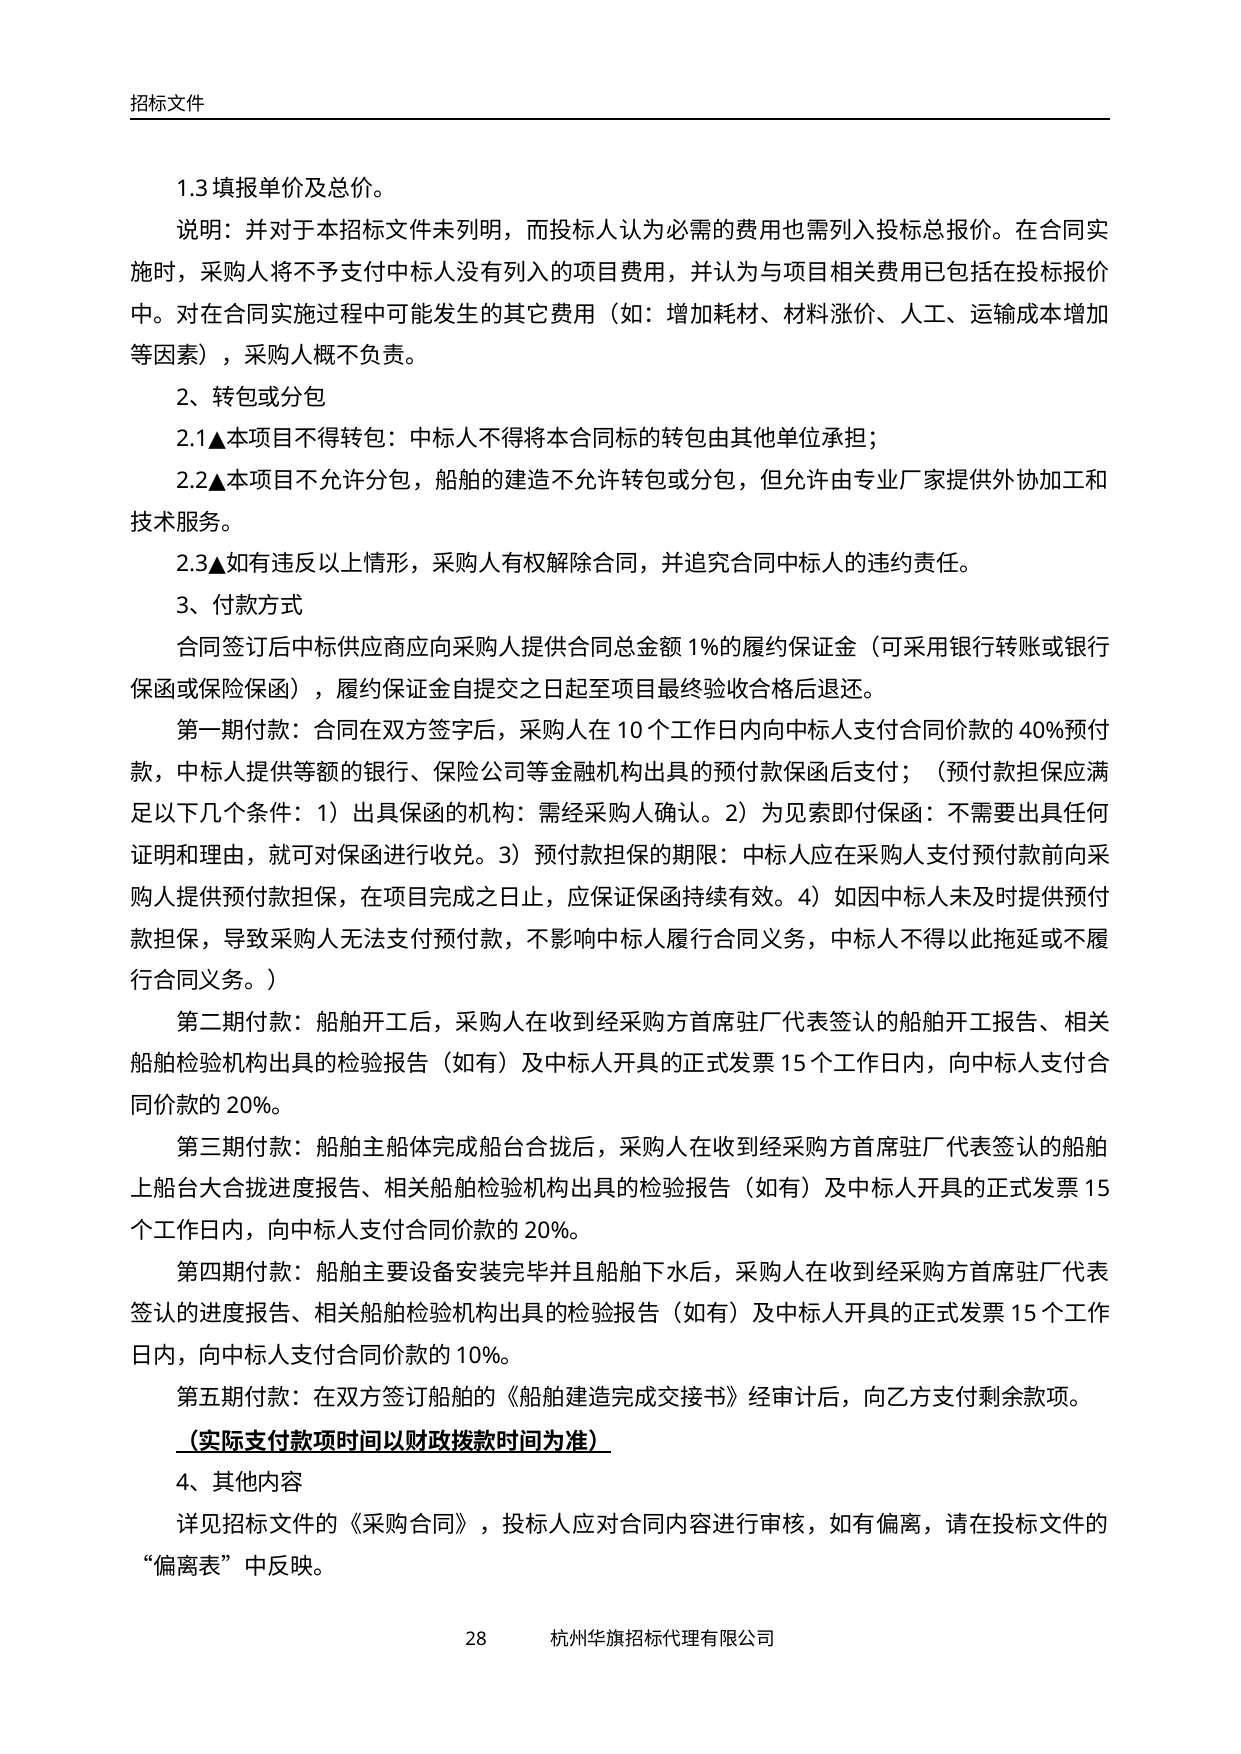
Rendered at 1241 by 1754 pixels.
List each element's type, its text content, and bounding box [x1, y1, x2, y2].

list 第三期付款：船舶主船体完成船台合拢后，采购人在收到经采购方首席驻厂代表签认的船舶上船台大合拢进度报告、相关船舶检验机构出具的检验报告（如有）及中标人开具的正式发票15个工作日内，向中标人支付合同价款的20%。 [130, 1120, 1110, 1245]
list 2.1▲本项目不得转包：中标人不得将本合同标的转包由其他单位承担； [130, 412, 1110, 454]
list 第一期付款：合同在双方签字后，采购人在10个工作日内向中标人支付合同价款的40%预付款，中标人提供等额的银行、保险公司等金融机构出具的预付款保函后支付；（预付款担保应满足以下几个条件：1）出具保函的机构：需经采购人确认。2）为见索即付保函：不需要出具任何证明和理由，就可对保函进行收兑。3）预付款担保的期限：中标人应在采购人支付预付款前向采购人提供预付款担保，在项目完成之日止，应保证保函持续有效。4）如因中标人未及时提供预付款担保，导致采购人无法支付预付款，不影响中标人履行合同义务，中标人不得以此拖延或不履行合同义务。） [130, 704, 1110, 995]
list 第五期付款：在双方签订船舶的《船舶建造完成交接书》经审计后，向乙方支付剩余款项。 [130, 1370, 1110, 1412]
list 2.2▲本项目不允许分包，船舶的建造不允许转包或分包，但允许由专业厂家提供外协加工和技术服务。 [130, 454, 1110, 537]
text （实际支付款项时间以财政拨款时间为准） [130, 1412, 1110, 1456]
list 说明：并对于本招标文件未列明，而投标人认为必需的费用也需列入投标总报价。在合同实施时，采购人将不予支付中标人没有列入的项目费用，并认为与项目相关费用已包括在投标报价中。对在合同实施过程中可能发生的其它费用（如：增加耗材、材料涨价、人工、运输成本增加等因素），采购人概不负责。 [130, 204, 1110, 370]
list 合同签订后中标供应商应向采购人提供合同总金额1%的履约保证金（可采用银行转账或银行保函或保险保函），履约保证金自提交之日起至项目最终验收合格后退还。 [130, 620, 1110, 704]
list 2、转包或分包 [130, 370, 1110, 412]
list 第四期付款：船舶主要设备安装完毕并且船舶下水后，采购人在收到经采购方首席驻厂代表签认的进度报告、相关船舶检验机构出具的检验报告（如有）及中标人开具的正式发票15个工作日内，向中标人支付合同价款的10%。 [130, 1245, 1110, 1370]
list 第二期付款：船舶开工后，采购人在收到经采购方首席驻厂代表签认的船舶开工报告、相关船舶检验机构出具的检验报告（如有）及中标人开具的正式发票15个工作日内，向中标人支付合同价款的20%。 [130, 995, 1110, 1120]
list 2.3▲如有违反以上情形，采购人有权解除合同，并追究合同中标人的违约责任。 [130, 537, 1110, 579]
list 3、付款方式 [130, 579, 1110, 620]
list 4、其他内容 [130, 1456, 1110, 1497]
list 1.3填报单价及总价。 [130, 162, 1110, 204]
list 详见招标文件的《采购合同》，投标人应对合同内容进行审核，如有偏离，请在投标文件的“偏离表”中反映。 [130, 1497, 1110, 1581]
